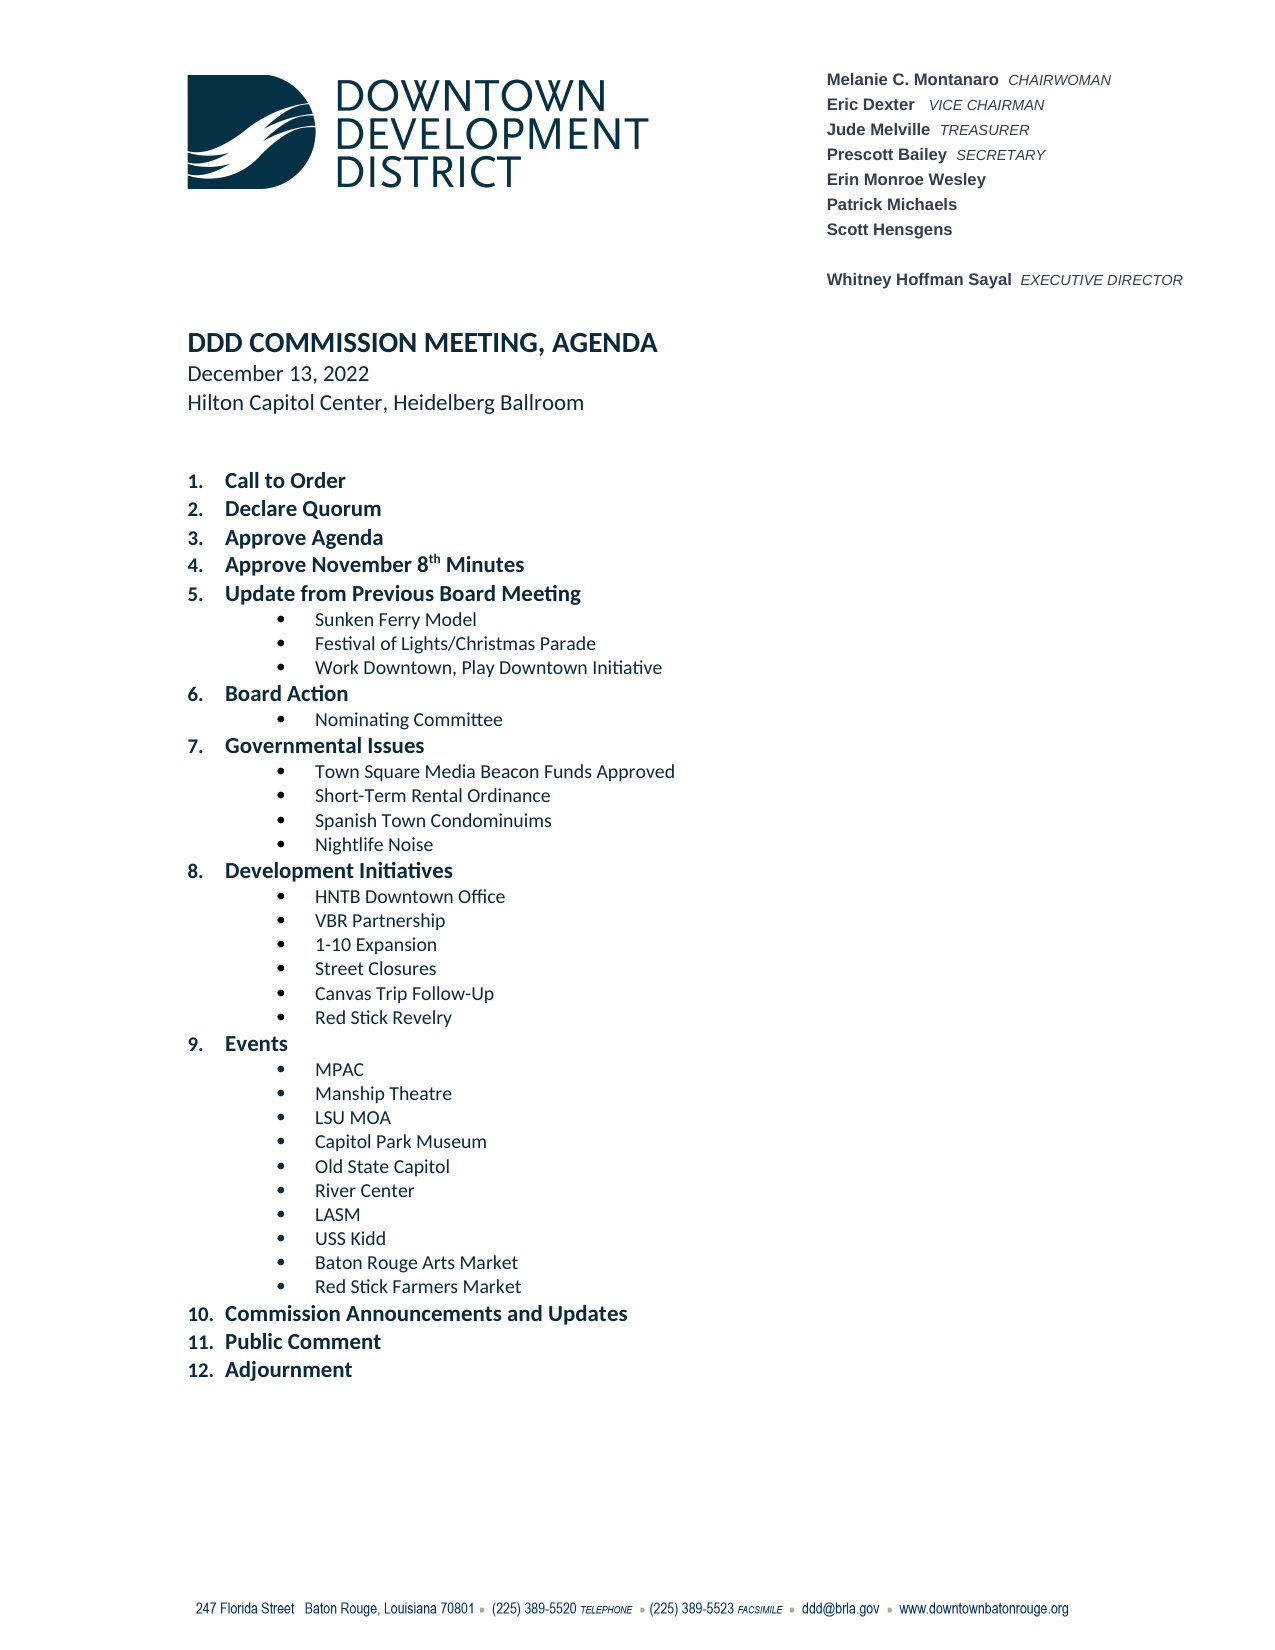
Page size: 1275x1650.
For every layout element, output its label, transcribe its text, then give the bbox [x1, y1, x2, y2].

list Events [187, 1029, 1087, 1057]
list Town Square Media Beacon Funds Approved [277, 759, 1087, 783]
picture [193, 108, 292, 178]
picture [271, 75, 649, 189]
list Manship Theatre [277, 1081, 1087, 1105]
list Work Downtown, Play Downtown Initiative [277, 655, 1087, 679]
list Sunken Ferry Model [277, 607, 1087, 631]
list Old State Capitol [277, 1154, 1087, 1178]
list Update from Previous Board Meeting [187, 579, 1087, 607]
list Board Action [187, 679, 1087, 707]
list Adjournment [187, 1355, 1087, 1383]
list Nightlife Noise [277, 832, 1087, 856]
list Development Initiatives [187, 856, 1087, 884]
list Nominating Committee [277, 707, 1087, 731]
list USS Kidd [277, 1226, 1087, 1250]
list Spanish Town Condominuims [277, 808, 1087, 832]
list MPAC [277, 1057, 1087, 1081]
list River Center [277, 1178, 1087, 1202]
list Short-Term Rental Ordinance [277, 783, 1087, 808]
text December 13, 2022 [187, 359, 1087, 388]
list Commission Announcements and Updates [187, 1299, 1087, 1327]
list Canvas Trip Follow-Up [277, 981, 1087, 1005]
list HNTB Downtown Office [277, 884, 1087, 908]
list Capitol Park Museum [277, 1129, 1087, 1154]
list LASM [277, 1202, 1087, 1226]
list LSU MOA [277, 1105, 1087, 1129]
picture [187, 1591, 1088, 1620]
text DDD COMMISSION MEETING, AGENDA [187, 324, 1087, 359]
list Approve Agenda [187, 523, 1087, 551]
list VBR Partnership [277, 908, 1087, 932]
list Declare Quorum [187, 494, 1087, 523]
list Festival of Lights/Christmas Parade [277, 631, 1087, 655]
list Governmental Issues [187, 731, 1087, 759]
list Red Stick Revelry [277, 1005, 1087, 1029]
list 1-10 Expansion [277, 932, 1087, 957]
list Public Comment [187, 1327, 1087, 1355]
text Hilton Capitol Center, Heidelberg Ballroom [187, 388, 1087, 416]
list Call to Order [187, 467, 1087, 494]
list Approve November 8th Minutes [187, 551, 1087, 579]
list Street Closures [277, 957, 1087, 981]
list Red Stick Farmers Market [277, 1274, 1087, 1299]
list Baton Rouge Arts Market [277, 1250, 1087, 1274]
